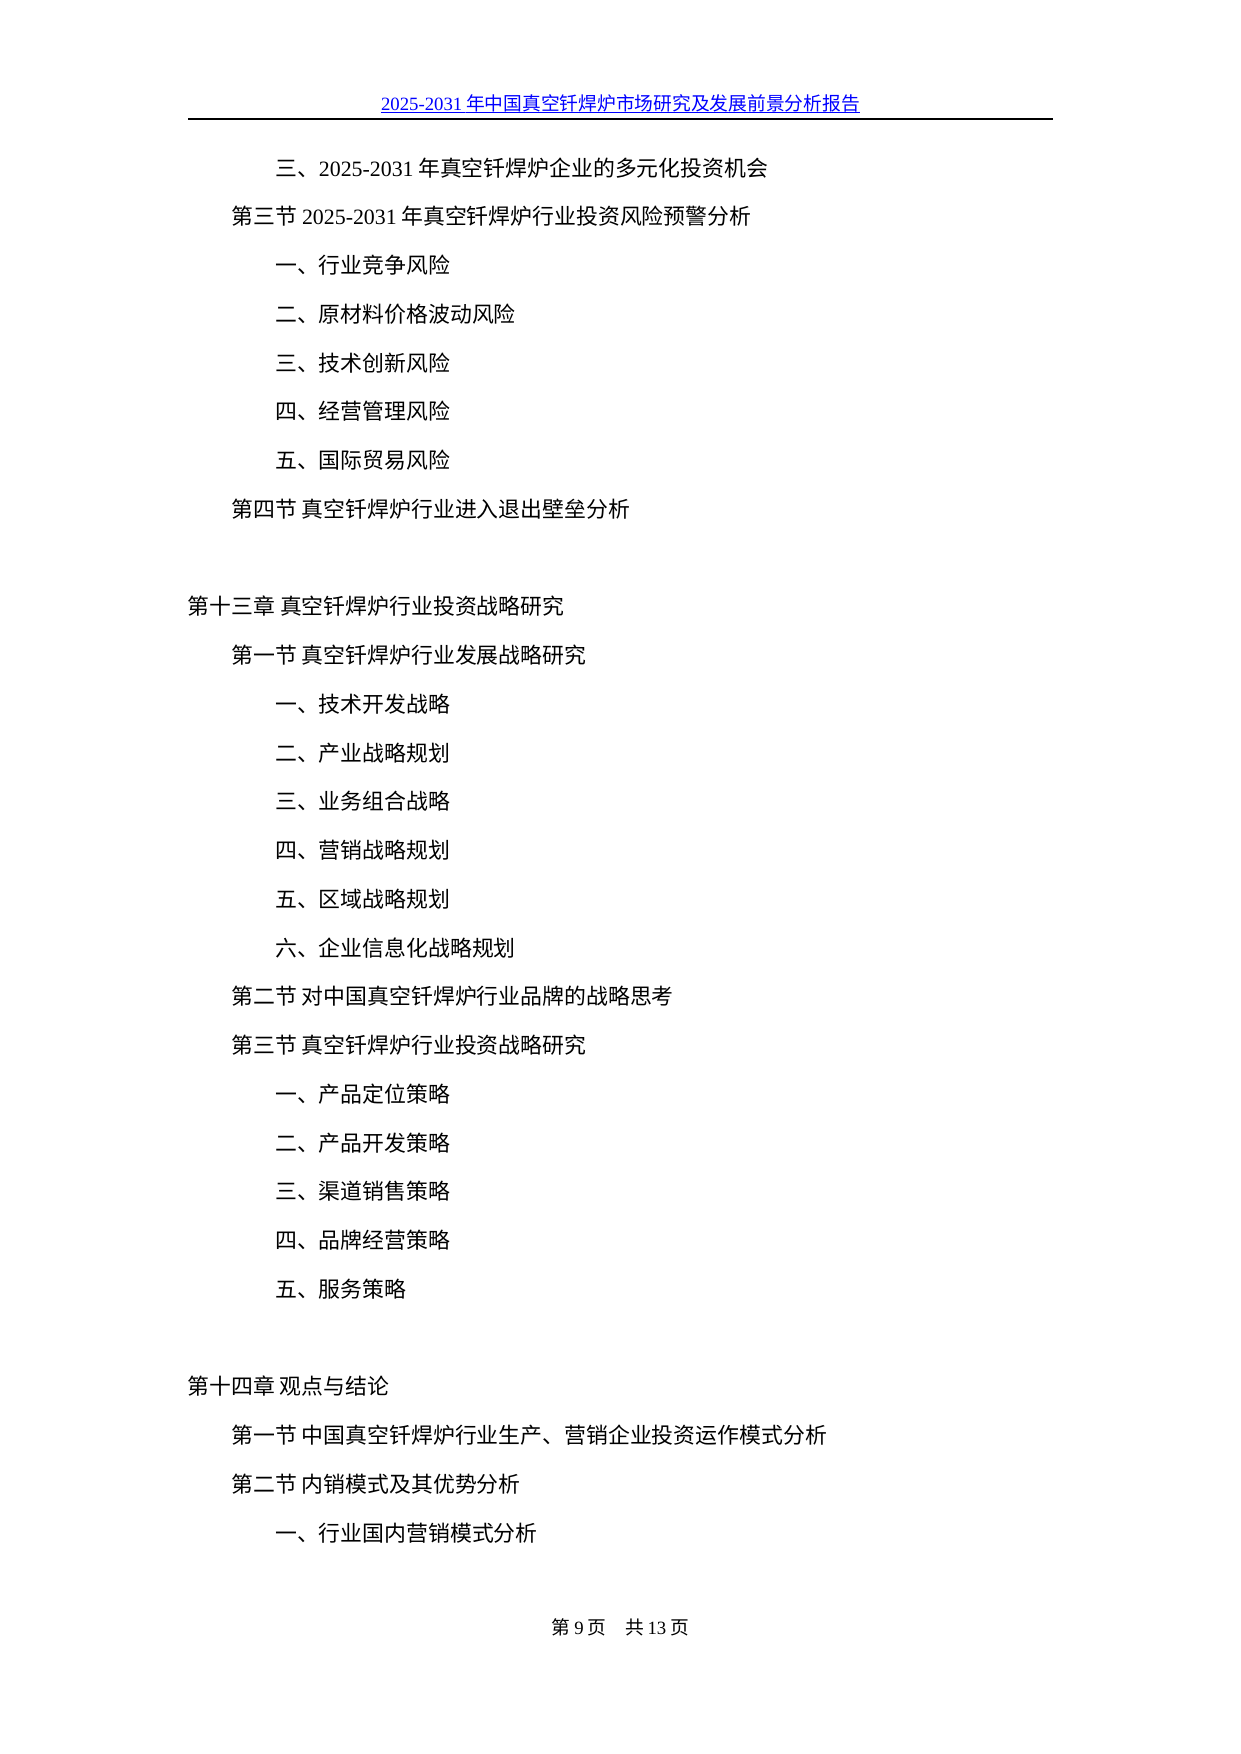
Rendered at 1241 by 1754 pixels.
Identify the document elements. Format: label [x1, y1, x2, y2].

text [187, 150, 1053, 1548]
